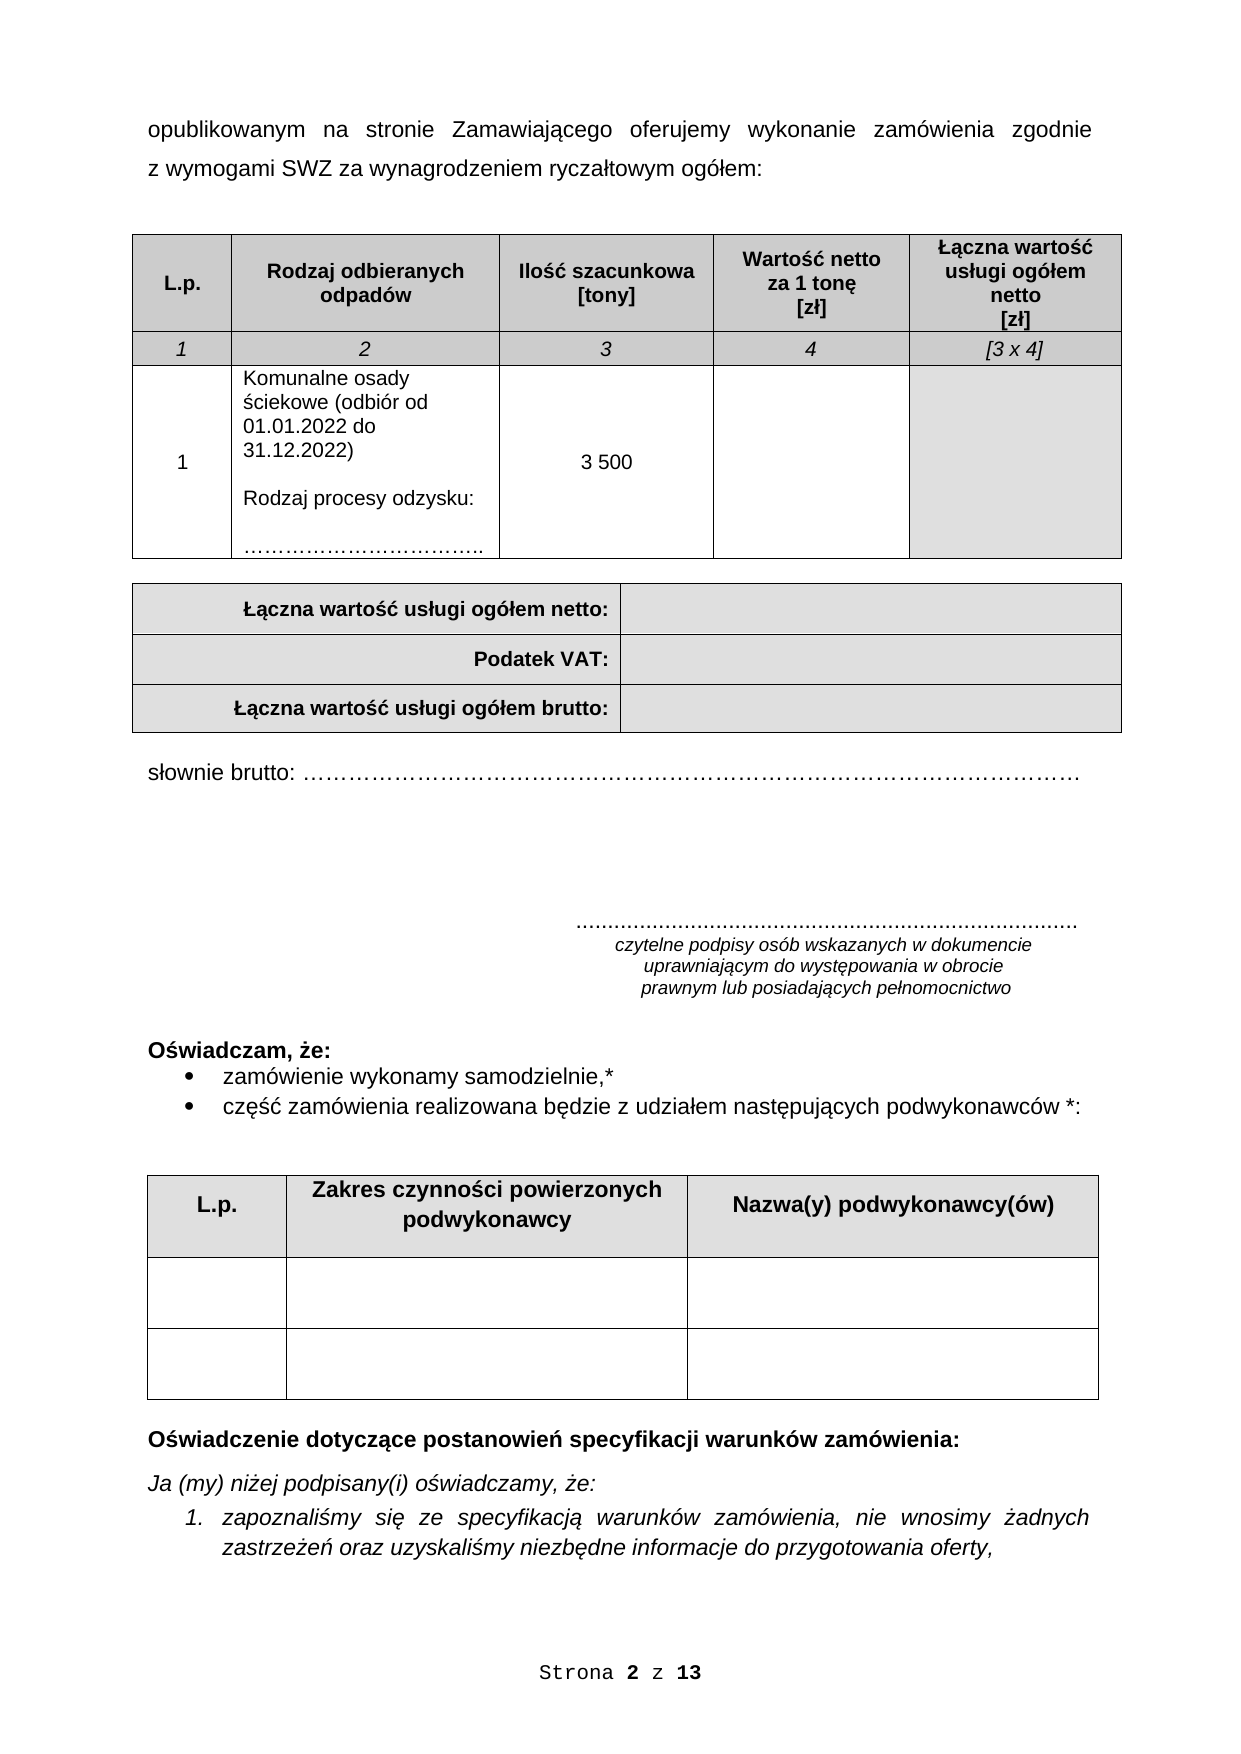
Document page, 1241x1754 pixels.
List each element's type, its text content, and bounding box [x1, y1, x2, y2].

table_header L.p. [133, 235, 231, 331]
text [148, 116, 1092, 181]
table_cell [688, 1258, 1098, 1328]
text uprawniającym do występowania w obrocie [148, 955, 1092, 977]
table_cell 3 500 [500, 366, 713, 558]
text słownie brutto: ………………………………………………………………………………………… [148, 759, 1092, 785]
table_cell [148, 1258, 286, 1328]
text czytelne podpisy osób wskazanych w dokumencie [148, 934, 1092, 955]
table_cell 3 [500, 332, 713, 365]
table_cell 1 [133, 366, 231, 558]
table_cell [287, 1258, 687, 1328]
table_cell [148, 1329, 286, 1399]
table_header Łączna wartość usługi ogółem netto: [133, 584, 620, 633]
table_header Ilość szacunkowa [tony] [500, 235, 713, 331]
list zapoznaliśmy się ze specyfikacją warunków zamówienia, nie wnosimy żadnych zastrzeżeń oraz uzyskaliśmy niezbędne informacje do przygotowania oferty, [185, 1504, 1092, 1561]
table_cell Komunalne osady ściekowe (odbiór od 01.01.2022 do 31.12.2022) Rodzaj procesy odzysku: …………………………….. [232, 366, 499, 558]
table_cell [621, 685, 1121, 732]
table_header L.p. [148, 1176, 286, 1257]
text ............................................................................... [148, 907, 1092, 934]
list zamówienie wykonamy samodzielnie,* [185, 1063, 1092, 1089]
text Oświadczam, że: [148, 1037, 1092, 1063]
table_header Łączna wartość usługi ogółem netto [zł] [910, 235, 1121, 331]
table_cell [714, 366, 909, 558]
table_header [621, 584, 1121, 633]
table_header Wartość netto za 1 tonę [zł] [714, 235, 909, 331]
table_header Nazwa(y) podwykonawcy(ów) [688, 1176, 1098, 1257]
list część zamówienia realizowana będzie z udziałem następujących podwykonawców *: [185, 1093, 1092, 1120]
table_cell [287, 1329, 687, 1399]
table_cell [3 x 4] [910, 332, 1121, 365]
table_cell [621, 635, 1121, 684]
table_cell [910, 366, 1121, 558]
table_cell [688, 1329, 1098, 1399]
table_cell 4 [714, 332, 909, 365]
text prawnym lub posiadających pełnomocnictwo [148, 977, 1092, 998]
text Ja (my) niżej podpisany(i) oświadczamy, że: [148, 1469, 1092, 1496]
table_cell Łączna wartość usługi ogółem brutto: [133, 685, 620, 732]
table_cell 2 [232, 332, 499, 365]
table_header Zakres czynności powierzonych podwykonawcy [287, 1176, 687, 1257]
table_cell 1 [133, 332, 231, 365]
table_header Rodzaj odbieranych odpadów [232, 235, 499, 331]
text Oświadczenie dotyczące postanowień specyfikacji warunków zamówienia: [148, 1426, 1092, 1453]
table_cell Podatek VAT: [133, 635, 620, 684]
